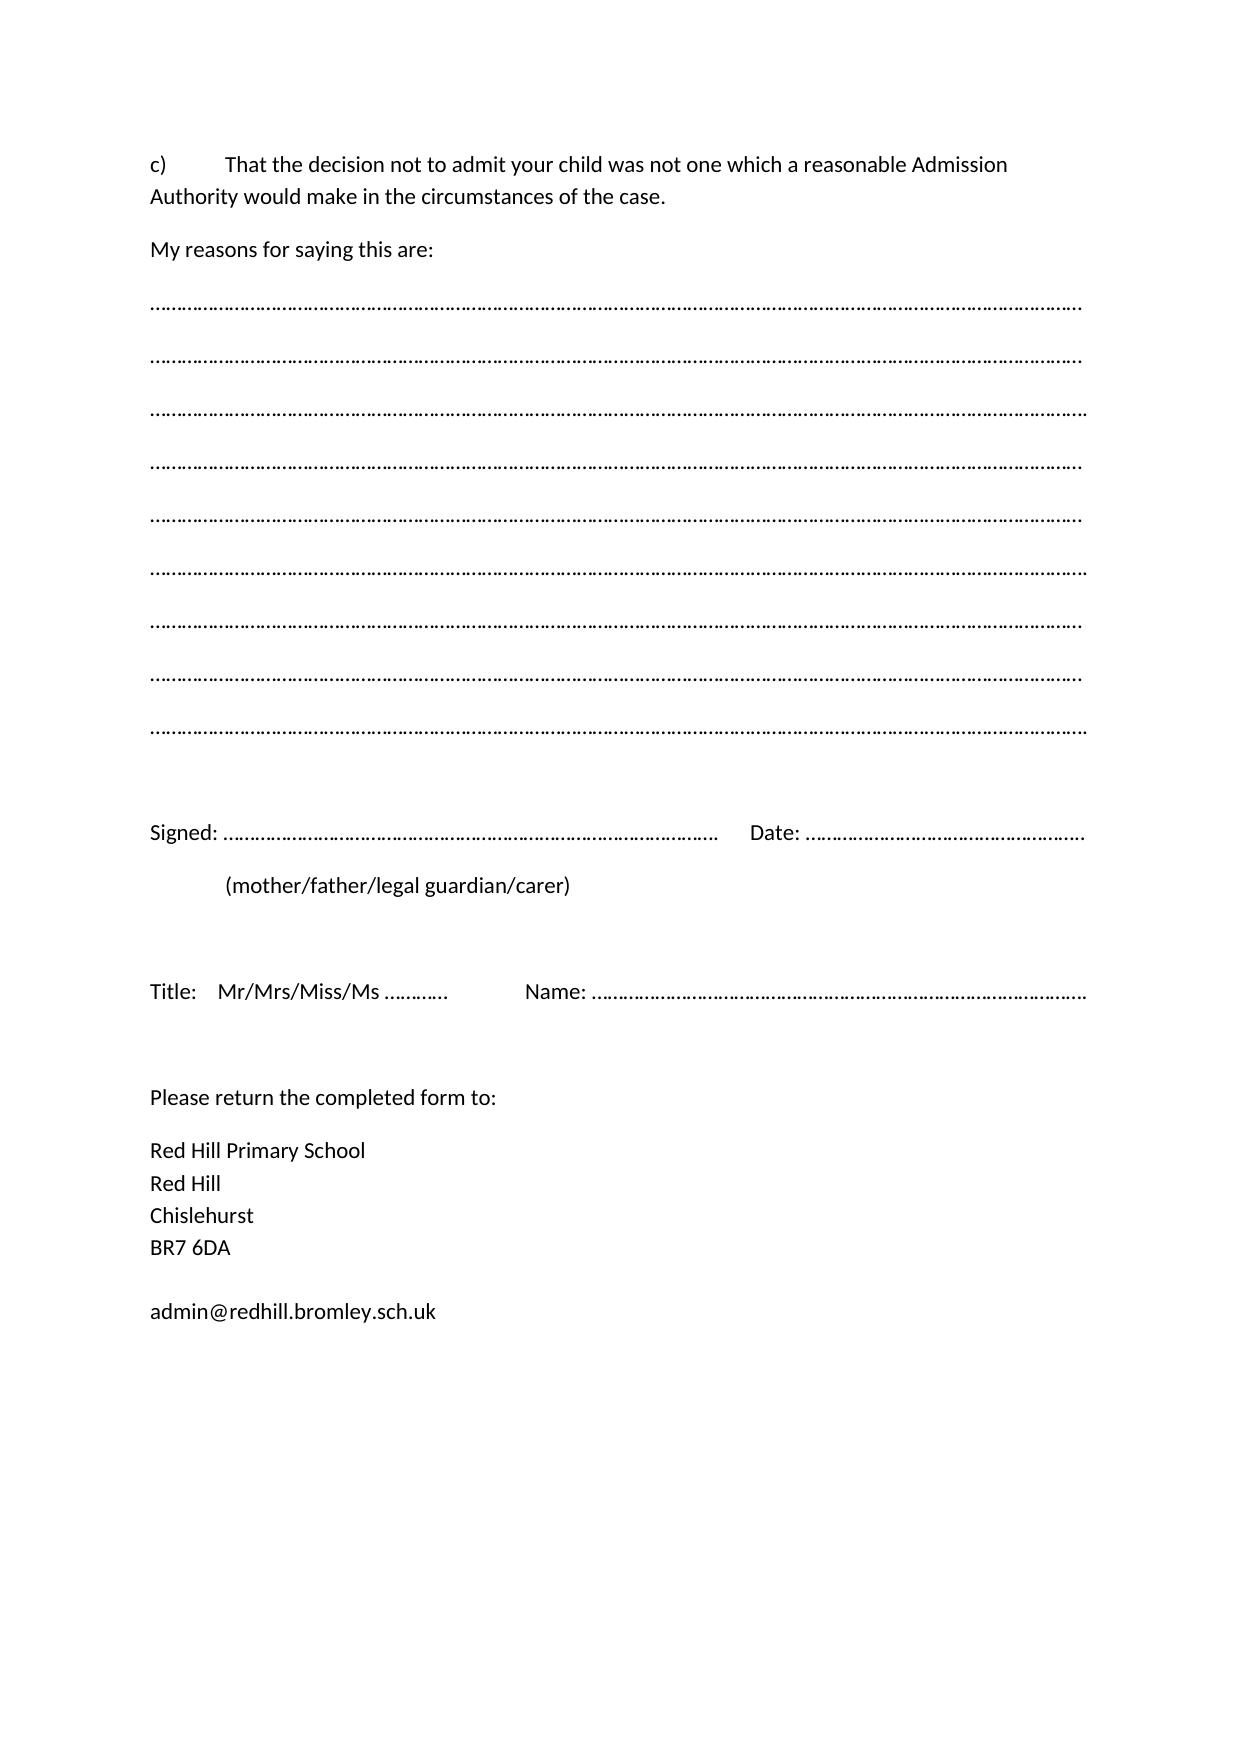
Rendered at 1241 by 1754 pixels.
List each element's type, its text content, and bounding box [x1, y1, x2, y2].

text Title: Mr/Mrs/Miss/Ms ………… Name: …………………………………………………………………………………. [150, 977, 1090, 1006]
text (mother/father/legal guardian/carer) [150, 871, 1090, 899]
text ……………………………………………………………………………………………………………………………………………………………. [150, 553, 1090, 581]
text …………………………………………………………………………………………………………………………………………………………… [150, 447, 1090, 475]
text …………………………………………………………………………………………………………………………………………………………… [150, 341, 1090, 369]
text c) That the decision not to admit your child was not one which a reasonable Admission Authority would make in the circumstances of the case. [150, 150, 1090, 210]
text admin@redhill.bromley.sch.uk [150, 1297, 1090, 1326]
text Red Hill [150, 1169, 1090, 1197]
text Red Hill Primary School [150, 1137, 1090, 1164]
text ……………………………………………………………………………………………………………………………………………………………. [150, 712, 1090, 740]
text Chislehurst [150, 1201, 1090, 1229]
text …………………………………………………………………………………………………………………………………………………………… [150, 606, 1090, 634]
text ……………………………………………………………………………………………………………………………………………………………. [150, 394, 1090, 422]
text Please return the completed form to: [150, 1083, 1090, 1112]
text …………………………………………………………………………………………………………………………………………………………… [150, 288, 1090, 316]
text Signed: …………………………………………………………………………………. Date: …………………………………………….. [150, 818, 1090, 846]
text My reasons for saying this are: [150, 235, 1090, 263]
text BR7 6DA [150, 1233, 1090, 1261]
text …………………………………………………………………………………………………………………………………………………………… [150, 659, 1090, 687]
text …………………………………………………………………………………………………………………………………………………………… [150, 500, 1090, 528]
